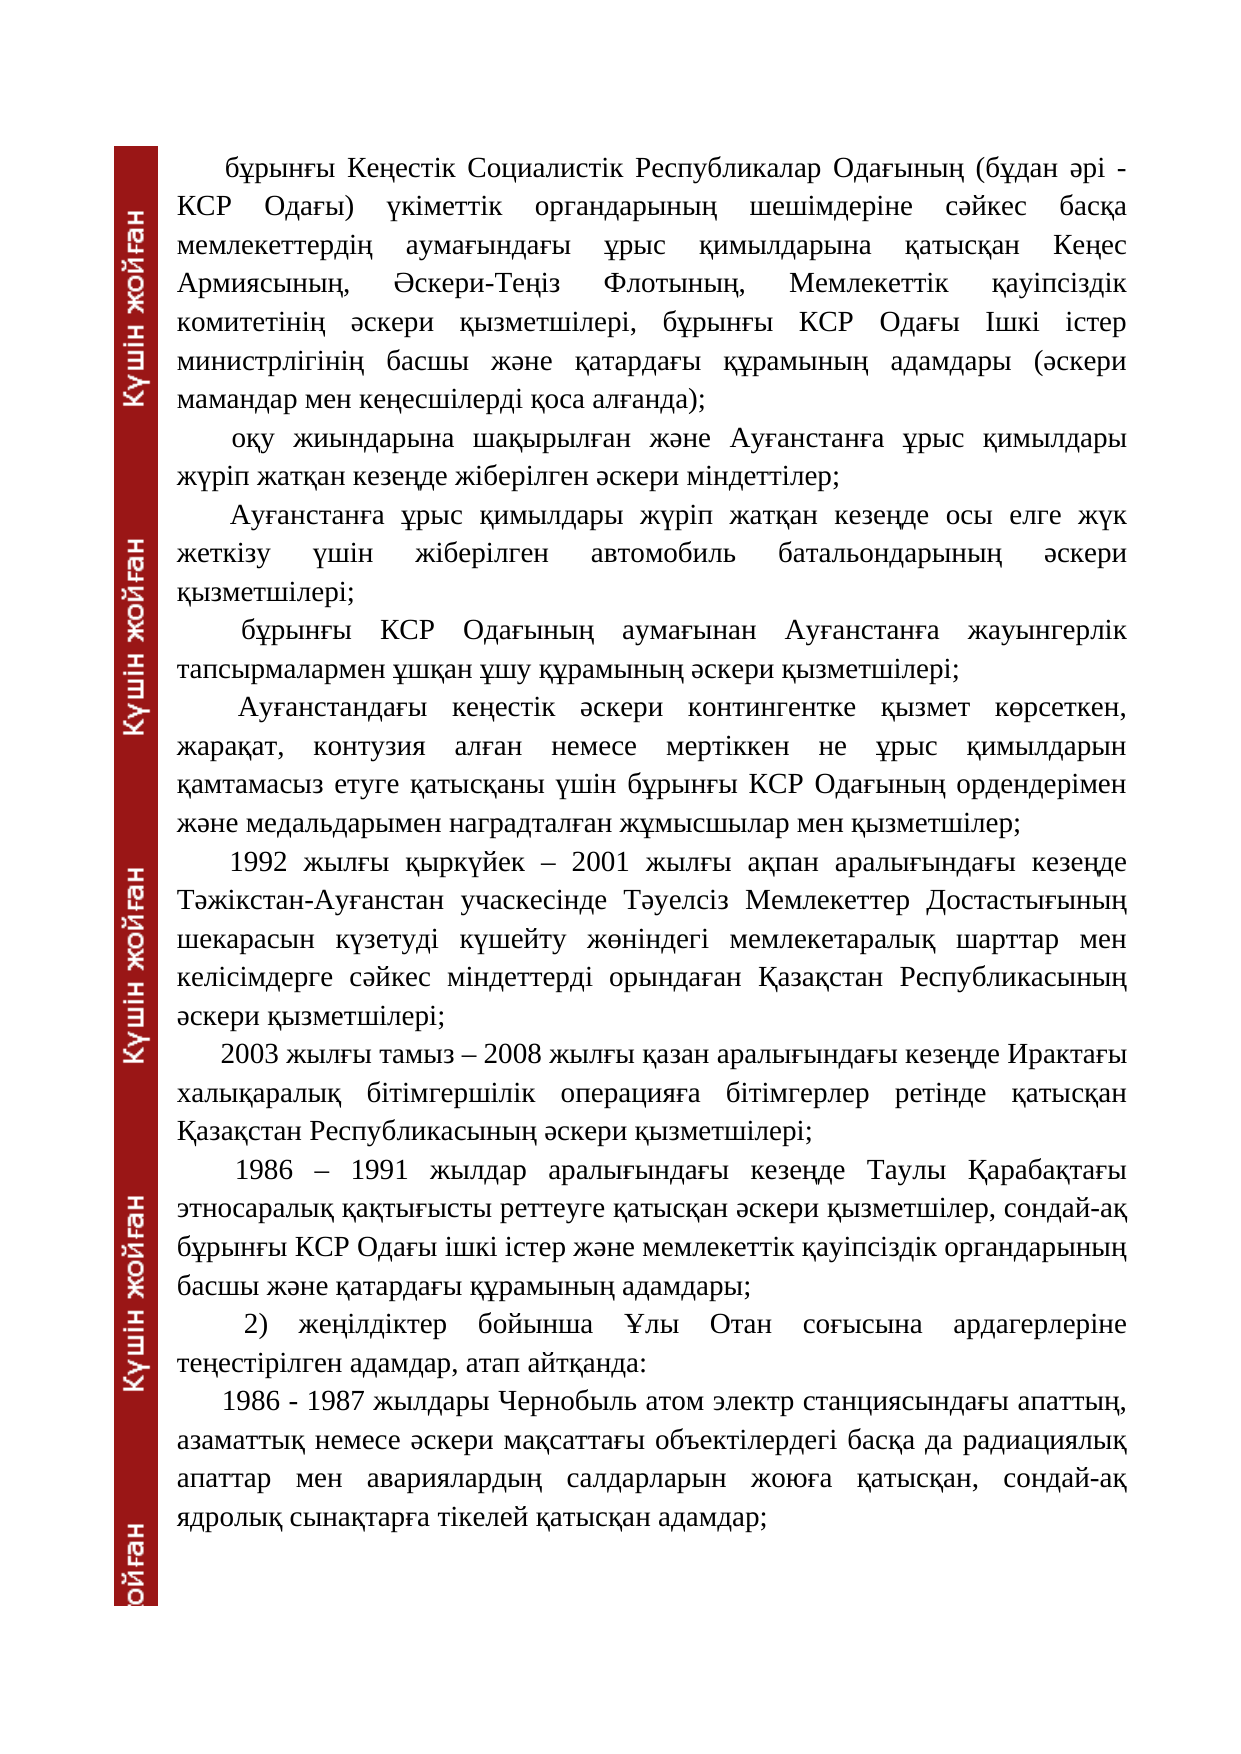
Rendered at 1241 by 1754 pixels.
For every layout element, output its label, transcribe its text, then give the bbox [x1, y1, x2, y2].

text 1986 – 1991 жылдар аралығындағы кезеңде Таулы Қарабақтағы этносаралық қақтығысты реттеуге қатысқан әскери қызметшілер, сондай-ақ бұрынғы КСР Одағы ішкі істер және мемлекеттік қауіпсіздік органдарының басшы және қатардағы құрамының адамдары; [112, 1152, 1128, 1301]
picture [114, 1378, 158, 1383]
picture [114, 1147, 158, 1152]
text Ауғанстандағы кеңестік әскери контингентке қызмет көрсеткен, жарақат, контузия алған немесе мертіккен не ұрыс қимылдарын қамтамасыз етуге қатысқаны үшін бұрынғы КСР Одағының ордендерiмен және медальдарымен наградталған жұмысшылар мен қызметшiлер; [112, 689, 1128, 839]
text оқу жиындарына шақырылған және Ауғанстанға ұрыс қимылдары жүрiп жатқан кезеңде жiберiлген әскери мiндеттiлер; [112, 420, 1128, 492]
picture [114, 1532, 158, 1606]
picture [114, 492, 158, 497]
picture [114, 684, 158, 689]
text 1986 - 1987 жылдары Чернобыль атом электр станциясындағы апаттың, азаматтық немесе әскери мақсаттағы объектiлердегi басқа да радиациялық апаттар мен авариялардың салдарларын жоюға қатысқан, сондай-ақ ядролық сынақтарға тiкелей қатысқан адамдар; [112, 1383, 1128, 1532]
text бұрынғы КСР Одағының аумағынан Ауғанстанға жауынгерлiк тапсырмалармен ұшқан ұшу құрамының әскери қызметшiлерi; [112, 612, 1128, 684]
picture [114, 1031, 158, 1036]
picture [114, 146, 158, 150]
picture [114, 607, 158, 612]
picture [114, 415, 158, 420]
text 2003 жылғы тамыз – 2008 жылғы қазан аралығындағы кезеңде Ирактағы халықаралық бітімгершілік операцияға бітімгерлер ретінде қатысқан Қазақстан Республикасының әскери қызметшілері; [112, 1036, 1128, 1147]
text 2) жеңілдіктер бойынша Ұлы Отан соғысына ардагерлеріне теңестірілген адамдар, атап айтқанда: [112, 1306, 1128, 1378]
text Ауғанстанға ұрыс қимылдары жүрiп жатқан кезеңде осы елге жүк жеткiзу үшiн жiберiлген автомобиль батальондарының әскери қызметшiлерi; [112, 497, 1128, 607]
picture [114, 1301, 158, 1306]
picture [114, 839, 158, 844]
text бұрынғы Кеңестік Социалистік Республикалар Одағының (бұдан әрі - КСР Одағы) үкiметтік органдарының шешiмдерiне сәйкес басқа мемлекеттердiң аумағындағы ұрыс қимылдарына қатысқан Кеңес Армиясының, Әскери-Теңiз Флотының, Мемлекеттiк қауiпсiздiк комитетiнiң әскери қызметшiлерi, бұрынғы КСР Одағы Iшкi iстер министрлiгiнiң басшы және қатардағы құрамының адамдары (әскери мамандар мен кеңесшiлердi қоса алғанда); [112, 150, 1128, 415]
text 1992 жылғы қыркүйек – 2001 жылғы ақпан аралығындағы кезеңде Тәжікстан-Ауғанстан учаскесінде Тәуелсіз Мемлекеттер Достастығының шекарасын күзетуді күшейту жөніндегі мемлекетаралық шарттар мен келісімдерге сәйкес міндеттерді орындаған Қазақстан Республикасының әскери қызметшілері; [112, 844, 1128, 1031]
